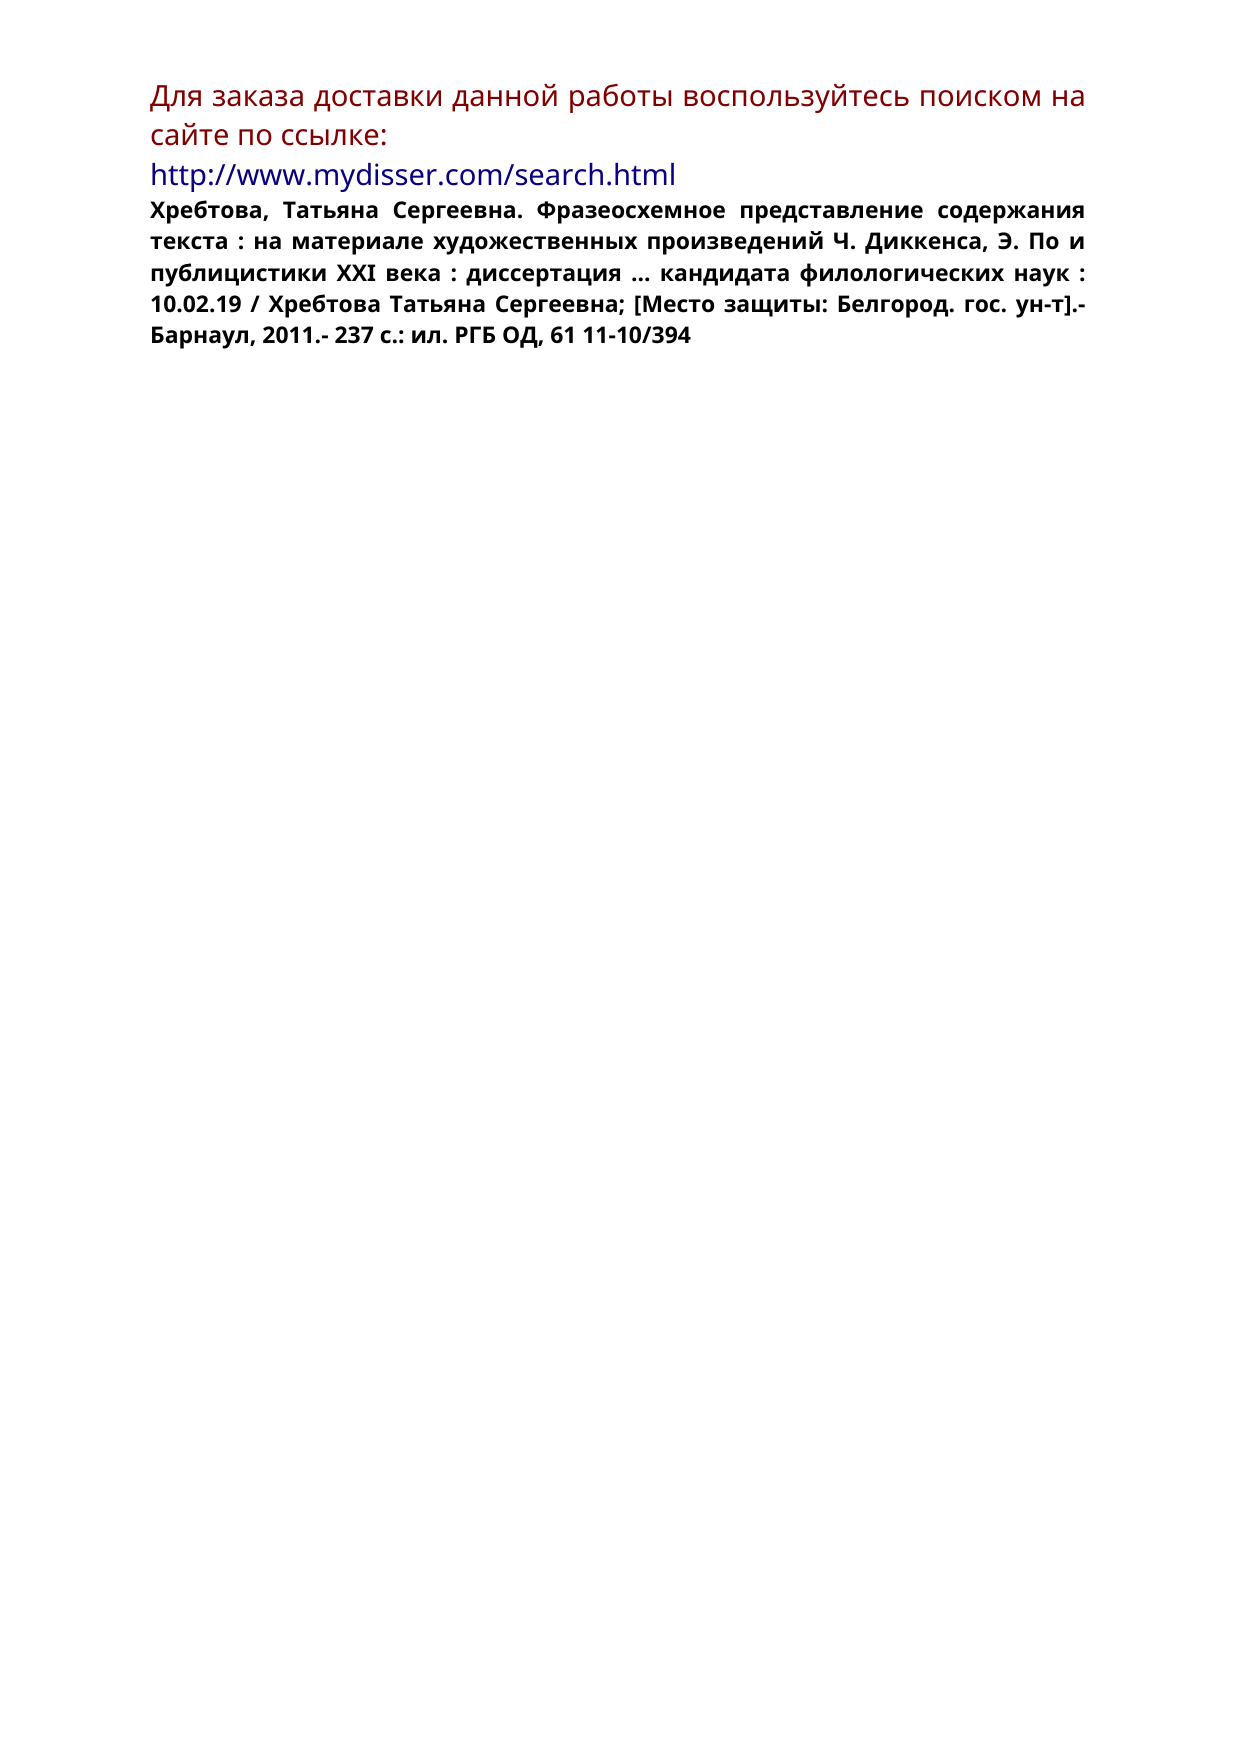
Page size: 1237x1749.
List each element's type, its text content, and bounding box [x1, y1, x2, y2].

text Хребтова, Татьяна Сергеевна. Фразеосхемное представление содержания текста : на материале художественных произведений Ч. Диккенса, Э. По и публицистики XXI века : диссертация ... кандидата филологических наук : 10.02.19 / Хребтова Татьяна Сергеевна; [Место защиты: Белгород. гос. ун-т].- Барнаул, 2011.- 237 с.: ил. РГБ ОД, 61 11-10/394 [150, 194, 1086, 350]
